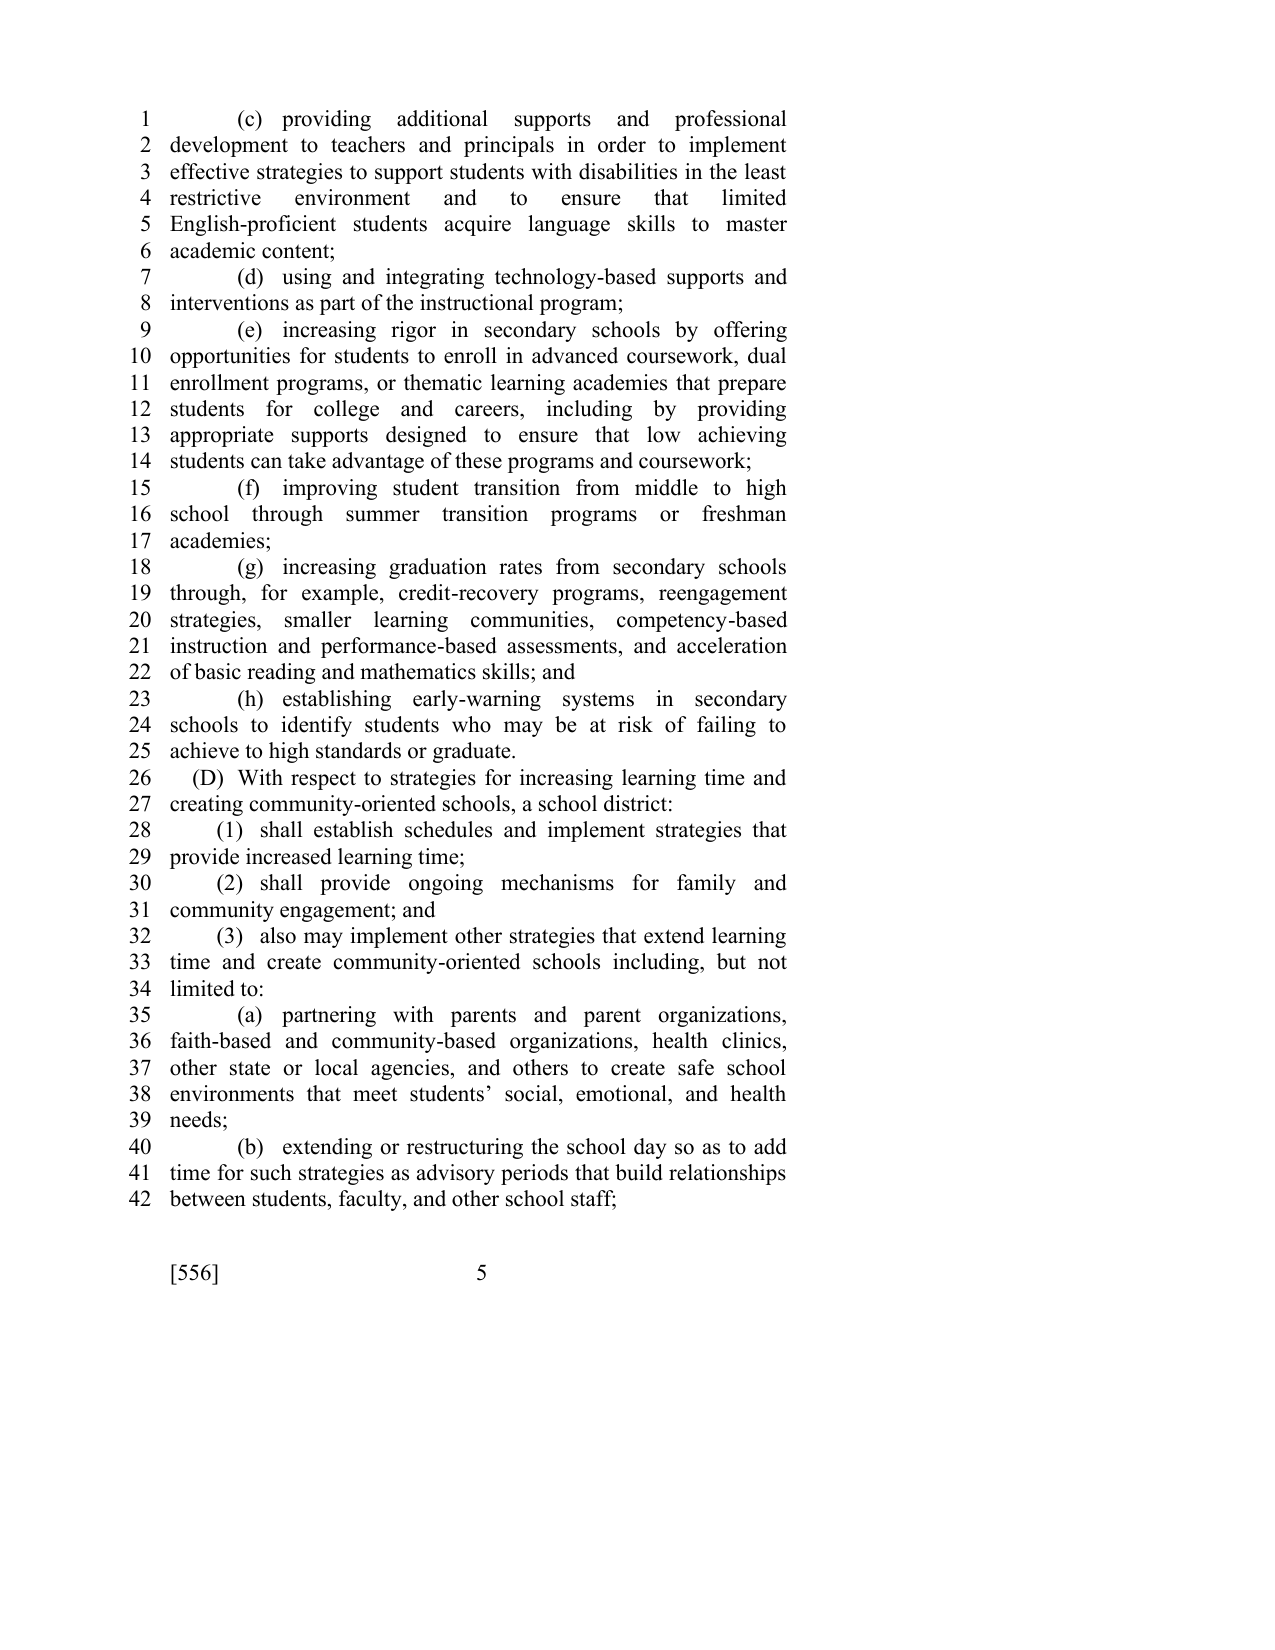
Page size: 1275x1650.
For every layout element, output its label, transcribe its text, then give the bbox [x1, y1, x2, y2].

text (d) using and integrating technology-based supports and interventions as part of the instructional program; [169, 263, 787, 316]
text (c) providing additional supports and professional development to teachers and principals in order to implement effective strategies to support students with disabilities in the least restrictive environment and to ensure that limited English-proficient students acquire language skills to master academic content; [169, 105, 787, 263]
text (e) increasing rigor in secondary schools by offering opportunities for students to enroll in advanced coursework, dual enrollment programs, or thematic learning academies that prepare students for college and careers, including by providing appropriate supports designed to ensure that low achieving students can take advantage of these programs and coursework; [169, 316, 787, 474]
text (2) shall provide ongoing mechanisms for family and community engagement; and [169, 869, 787, 922]
text (a) partnering with parents and parent organizations, faith-based and community-based organizations, health clinics, other state or local agencies, and others to create safe school environments that meet students’ social, emotional, and health needs; [169, 1001, 787, 1133]
text (b) extending or restructuring the school day so as to add time for such strategies as advisory periods that build relationships between students, faculty, and other school staff; [169, 1133, 787, 1212]
text (f) improving student transition from middle to high school through summer transition programs or freshman academies; [169, 474, 787, 553]
text (g) increasing graduation rates from secondary schools through, for example, credit-recovery programs, reengagement strategies, smaller learning communities, competency-based instruction and performance-based assessments, and acceleration of basic reading and mathematics skills; and [169, 553, 787, 685]
text (h) establishing early-warning systems in secondary schools to identify students who may be at risk of failing to achieve to high standards or graduate. [169, 685, 787, 764]
text (1) shall establish schedules and implement strategies that provide increased learning time; [169, 817, 787, 869]
text (3) also may implement other strategies that extend learning time and create community-oriented schools including, but not limited to: [169, 922, 787, 1001]
text (D) With respect to strategies for increasing learning time and creating community-oriented schools, a school district: [169, 764, 787, 817]
